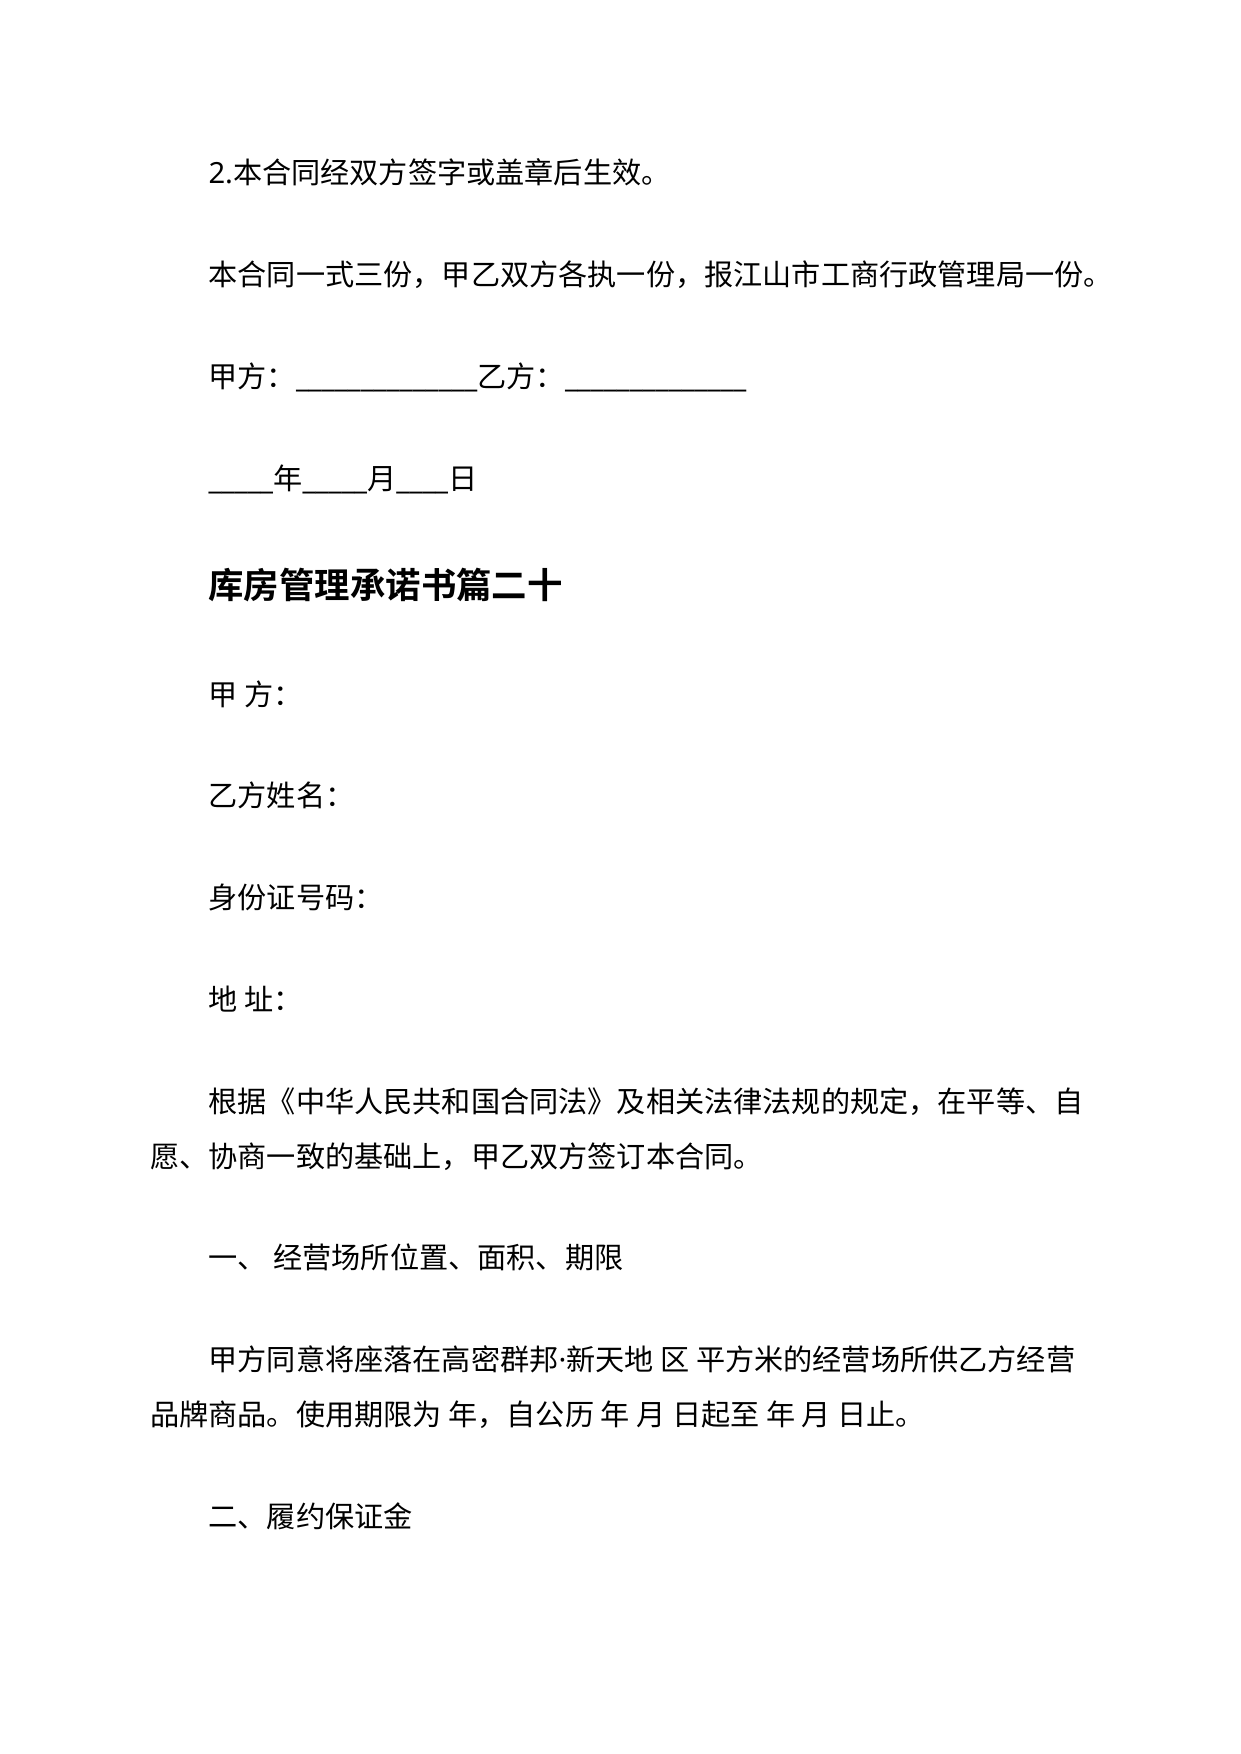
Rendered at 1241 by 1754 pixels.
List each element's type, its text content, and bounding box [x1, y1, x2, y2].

text 库房管理承诺书篇二十 [150, 558, 1090, 609]
text 甲 方： [150, 671, 1090, 713]
text 2.本合同经双方签字或盖章后生效。 [150, 150, 1090, 192]
text 本合同一式三份，甲乙双方各执一份，报江山市工商行政管理局一份。 [150, 252, 1090, 294]
text 乙方姓名： [150, 773, 1090, 815]
text 地 址： [150, 976, 1090, 1019]
text 甲方同意将座落在高密群邦·新天地 区 平方米的经营场所供乙方经营 品牌商品。使用期限为 年，自公历 年 月 日起至 年 月 日止。 [150, 1337, 1090, 1434]
text 甲方：______________乙方：______________ [150, 354, 1090, 396]
text _____年_____月____日 [150, 456, 1090, 498]
text 根据《中华人民共和国合同法》及相关法律法规的规定，在平等、自愿、协商一致的基础上，甲乙双方签订本合同。 [150, 1078, 1090, 1175]
text 身份证号码： [150, 875, 1090, 917]
text 二、履约保证金 [150, 1493, 1090, 1536]
text 一、 经营场所位置、面积、期限 [150, 1235, 1090, 1277]
